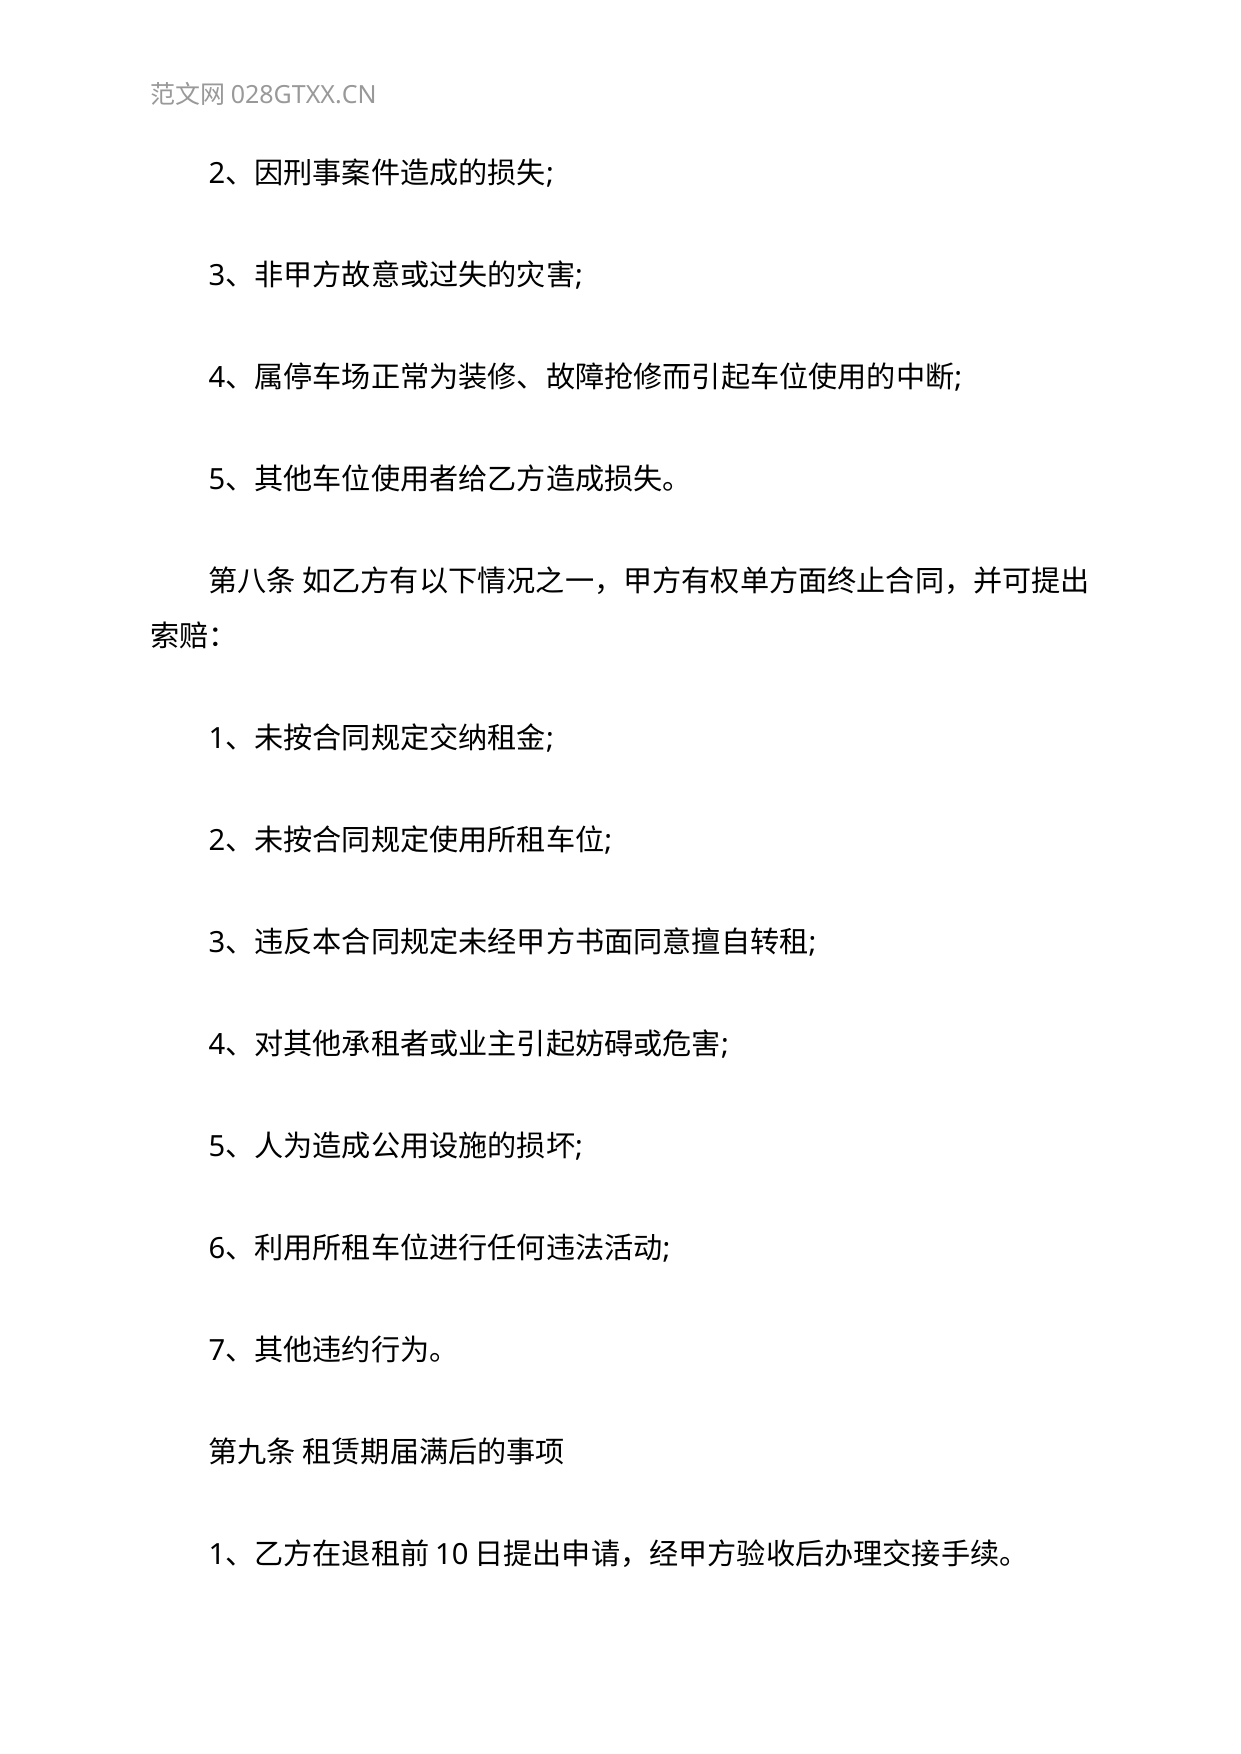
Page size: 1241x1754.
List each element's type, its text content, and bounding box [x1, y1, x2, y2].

text 6、利用所租车位进行任何违法活动; [150, 1224, 1090, 1267]
text 2、未按合同规定使用所租车位; [150, 817, 1090, 859]
text 第九条 租赁期届满后的事项 [150, 1428, 1090, 1471]
text 1、未按合同规定交纳租金; [150, 714, 1090, 757]
text 第八条 如乙方有以下情况之一，甲方有权单方面终止合同，并可提出索赔： [150, 558, 1090, 655]
text 5、其他车位使用者给乙方造成损失。 [150, 456, 1090, 498]
text 3、非甲方故意或过失的灾害; [150, 252, 1090, 294]
text 4、属停车场正常为装修、故障抢修而引起车位使用的中断; [150, 354, 1090, 396]
text 4、对其他承租者或业主引起妨碍或危害; [150, 1021, 1090, 1063]
text 5、人为造成公用设施的损坏; [150, 1122, 1090, 1165]
text 1、乙方在退租前10日提出申请，经甲方验收后办理交接手续。 [150, 1530, 1090, 1573]
text 2、因刑事案件造成的损失; [150, 150, 1090, 192]
text 3、违反本合同规定未经甲方书面同意擅自转租; [150, 918, 1090, 961]
text 7、其他违约行为。 [150, 1326, 1090, 1369]
